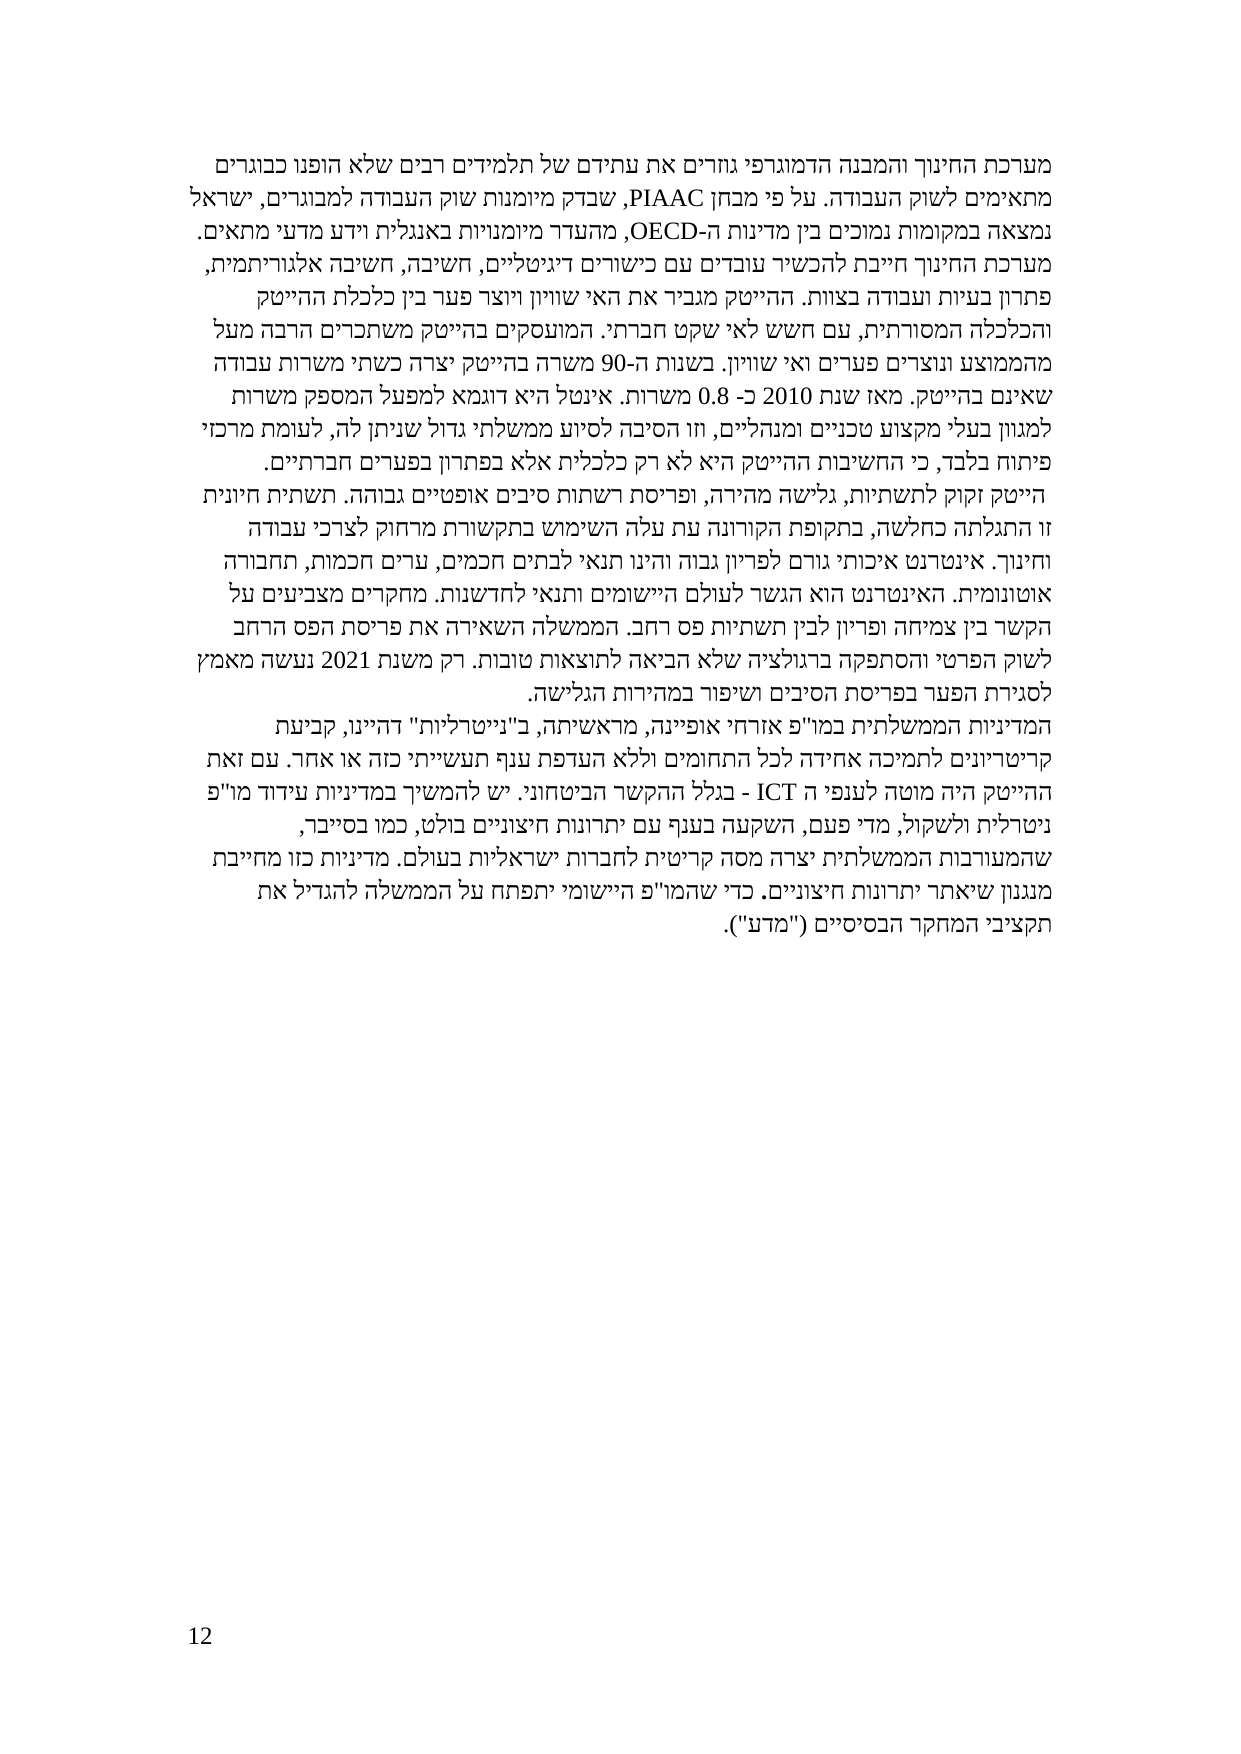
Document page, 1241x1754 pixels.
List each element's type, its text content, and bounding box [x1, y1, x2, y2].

text המדיניות הממשלתית במו"פ אזרחי אופיינה, מראשיתה, ב"נייטרליות" דהיינו, קביעת קריטריונים לתמיכה אחידה לכל התחומים וללא העדפת ענף תעשייתי כזה או אחר. עם זאת ההייטק היה מוטה לענפי ה ICT - בגלל ההקשר הביטחוני. יש להמשיך במדיניות עידוד מו"פ ניטרלית ולשקול, מדי פעם, השקעה בענף עם יתרונות חיצוניים בולט, כמו בסייבר, שהמעורבות הממשלתית יצרה מסה קריטית לחברות ישראליות בעולם. מדיניות כזו מחייבת מנגנון שיאתר יתרונות חיצוניים. כדי שהמו"פ היישומי יתפתח על הממשלה להגדיל את תקציבי המחקר הבסיסיים ("מדע"). [187, 711, 1053, 938]
text הייטק זקוק לתשתיות, גלישה מהירה, ופריסת רשתות סיבים אופטיים גבוהה. תשתית חיונית זו התגלתה כחלשה, בתקופת הקורונה עת עלה השימוש בתקשורת מרחוק לצרכי עבודה וחינוך. אינטרנט איכותי גורם לפריון גבוה והינו תנאי לבתים חכמים, ערים חכמות, תחבורה אוטונומית. האינטרנט הוא הגשר לעולם היישומים ותנאי לחדשנות. מחקרים מצביעים על הקשר בין צמיחה ופריון לבין תשתיות פס רחב. הממשלה השאירה את פריסת הפס הרחב לשוק הפרטי והסתפקה ברגולציה שלא הביאה לתוצאות טובות. רק משנת 2021 נעשה מאמץ לסגירת הפער בפריסת הסיבים ושיפור במהירות הגלישה. [187, 480, 1053, 707]
text מערכת החינוך והמבנה הדמוגרפי גוזרים את עתידם של תלמידים רבים שלא הופנו כבוגרים מתאימים לשוק העבודה. על פי מבחן PIAAC, שבדק מיומנות שוק העבודה למבוגרים, ישראל נמצאה במקומות נמוכים בין מדינות ה-OECD, מהעדר מיומנויות באנגלית וידע מדעי מתאים. מערכת החינוך חייבת להכשיר עובדים עם כישורים דיגיטליים, חשיבה, חשיבה אלגוריתמית, פתרון בעיות ועבודה בצוות. ההייטק מגביר את האי שוויון ויוצר פער בין כלכלת ההייטק והכלכלה המסורתית, עם חשש לאי שקט חברתי. המועסקים בהייטק משתכרים הרבה מעל מהממוצע ונוצרים פערים ואי שוויון. בשנות ה-90 משרה בהייטק יצרה כשתי משרות עבודה שאינם בהייטק. מאז שנת 2010 כ- 0.8 משרות. אינטל היא דוגמא למפעל המספק משרות למגוון בעלי מקצוע טכניים ומנהליים, וזו הסיבה לסיוע ממשלתי גדול שניתן לה, לעומת מרכזי פיתוח בלבד, כי החשיבות ההייטק היא לא רק כלכלית אלא בפתרון בפערים חברתיים. [187, 150, 1053, 476]
